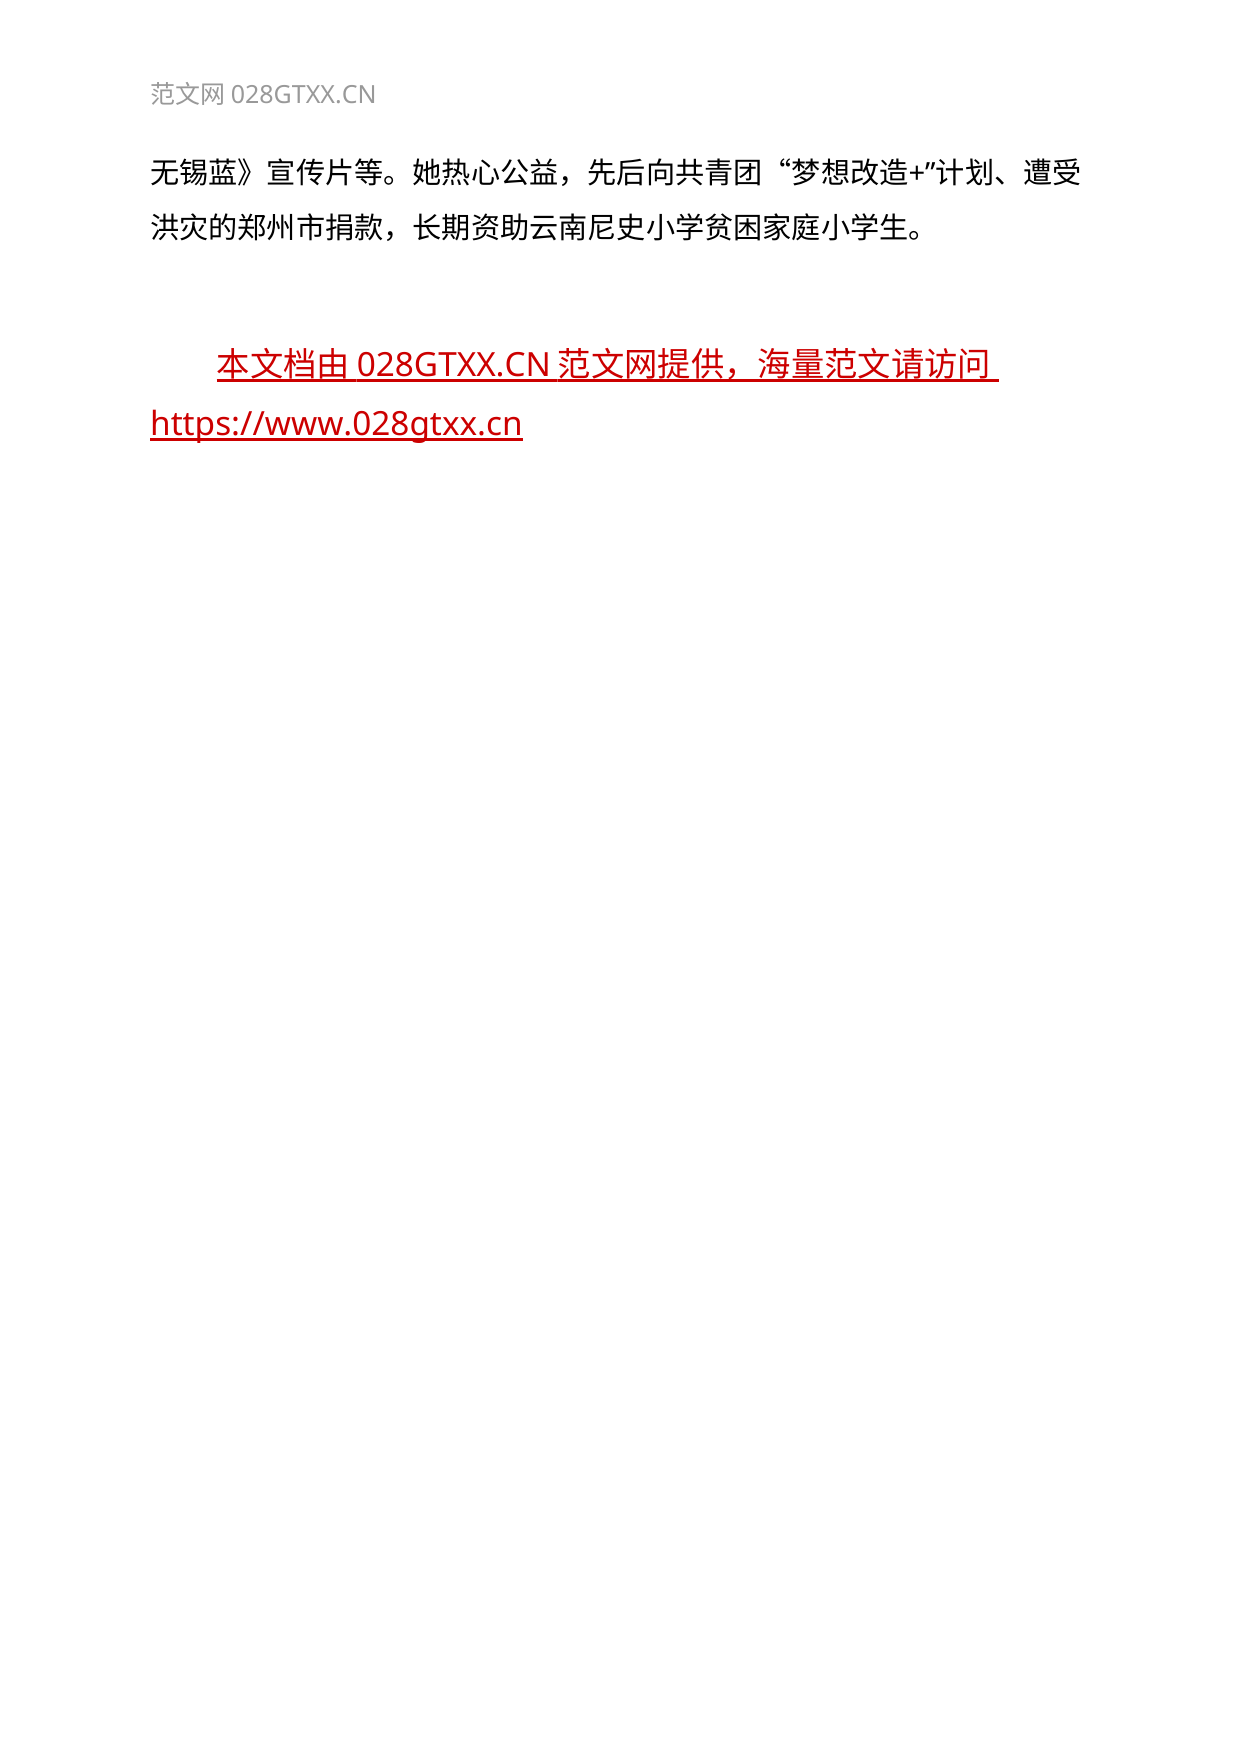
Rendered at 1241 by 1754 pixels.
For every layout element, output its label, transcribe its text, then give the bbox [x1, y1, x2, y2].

text 本文档由028GTXX.CN范文网提供，海量范文请访问 https://www.028gtxx.cn [150, 338, 1090, 445]
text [150, 150, 1090, 247]
